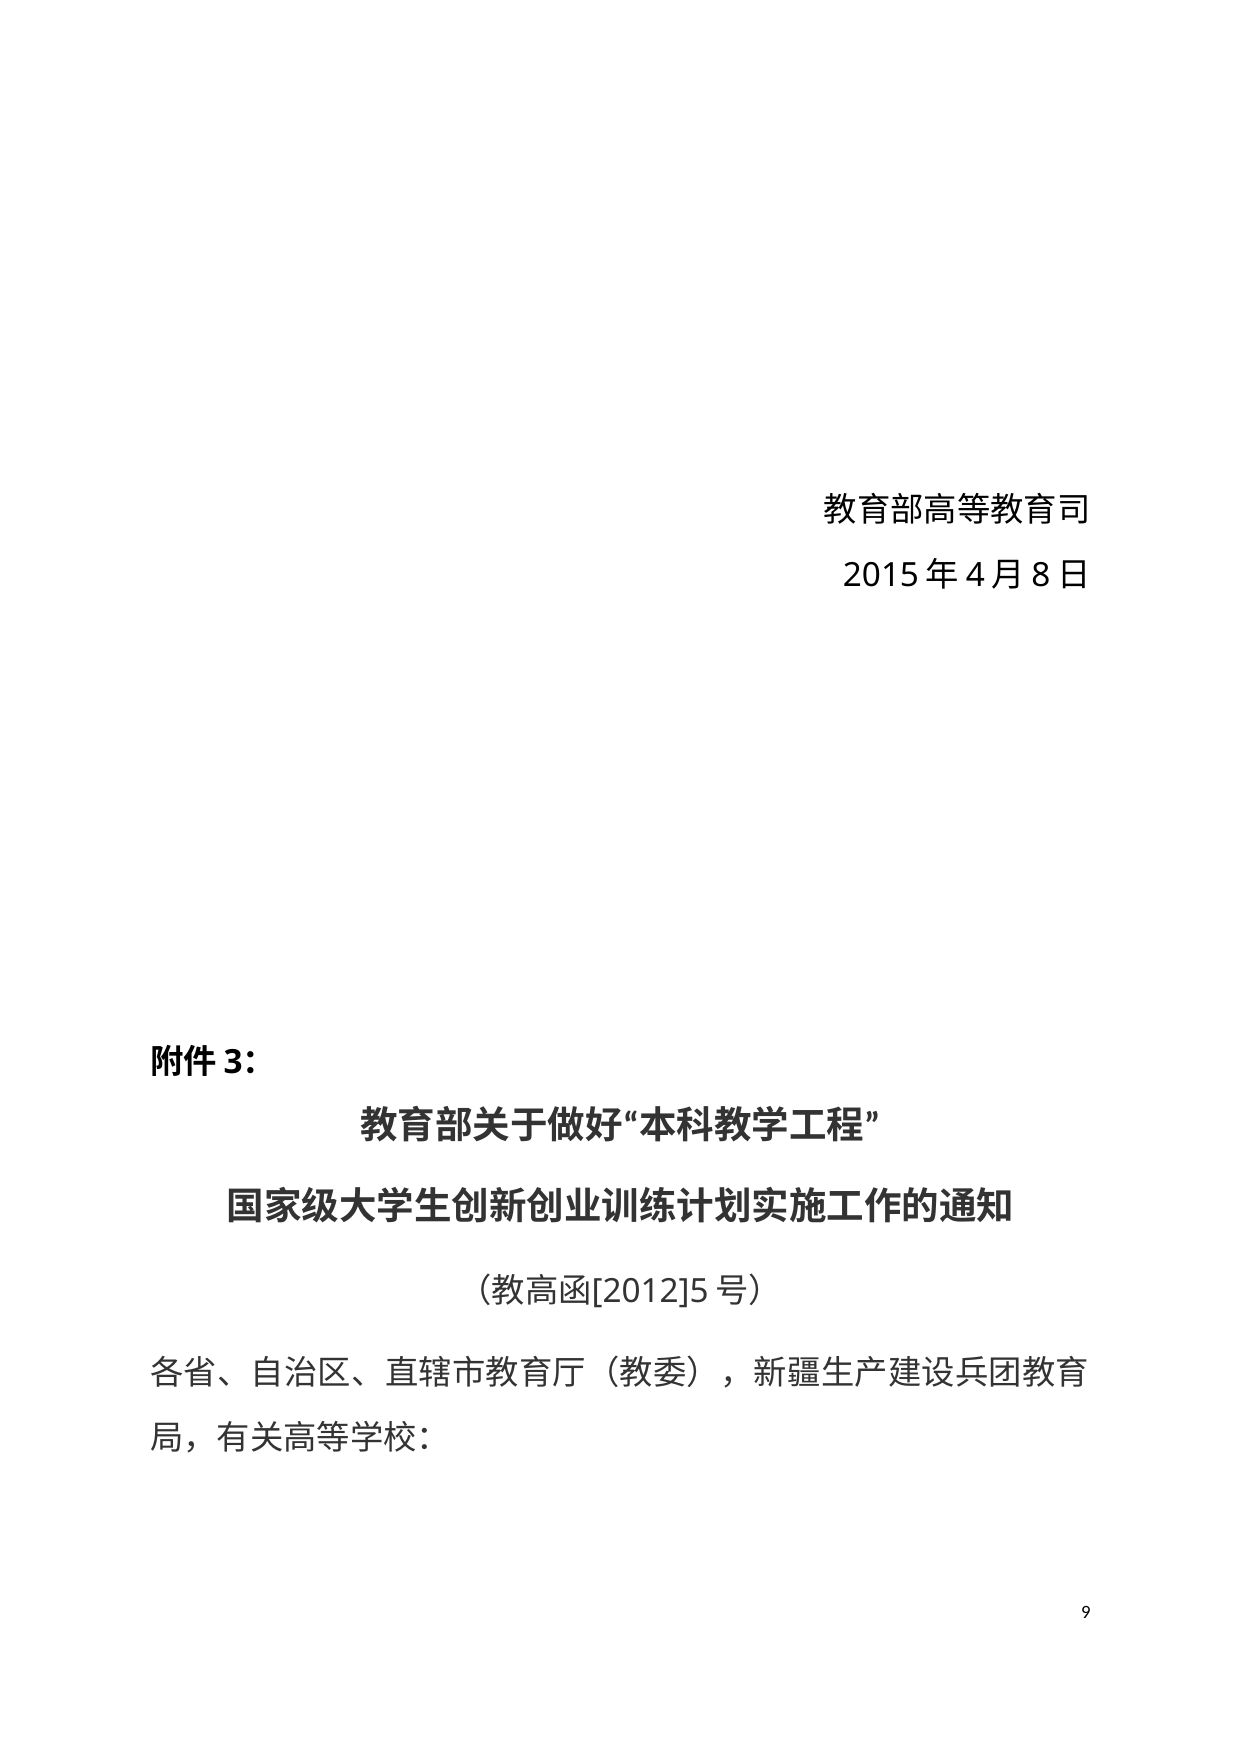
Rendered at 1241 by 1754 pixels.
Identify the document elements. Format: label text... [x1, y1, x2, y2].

text 教育部关于做好“本科教学工程” [150, 1092, 1090, 1157]
text （教高函[2012]5号） [150, 1255, 1090, 1320]
text 2015年4月8日 [150, 539, 1090, 604]
text 附件3： [150, 1027, 1090, 1092]
text 各省、自治区、直辖市教育厅（教委），新疆生产建设兵团教育局，有关高等学校： [150, 1337, 1090, 1467]
text 国家级大学生创新创业训练计划实施工作的通知 [150, 1174, 1090, 1239]
text 教育部高等教育司 [150, 474, 1090, 539]
